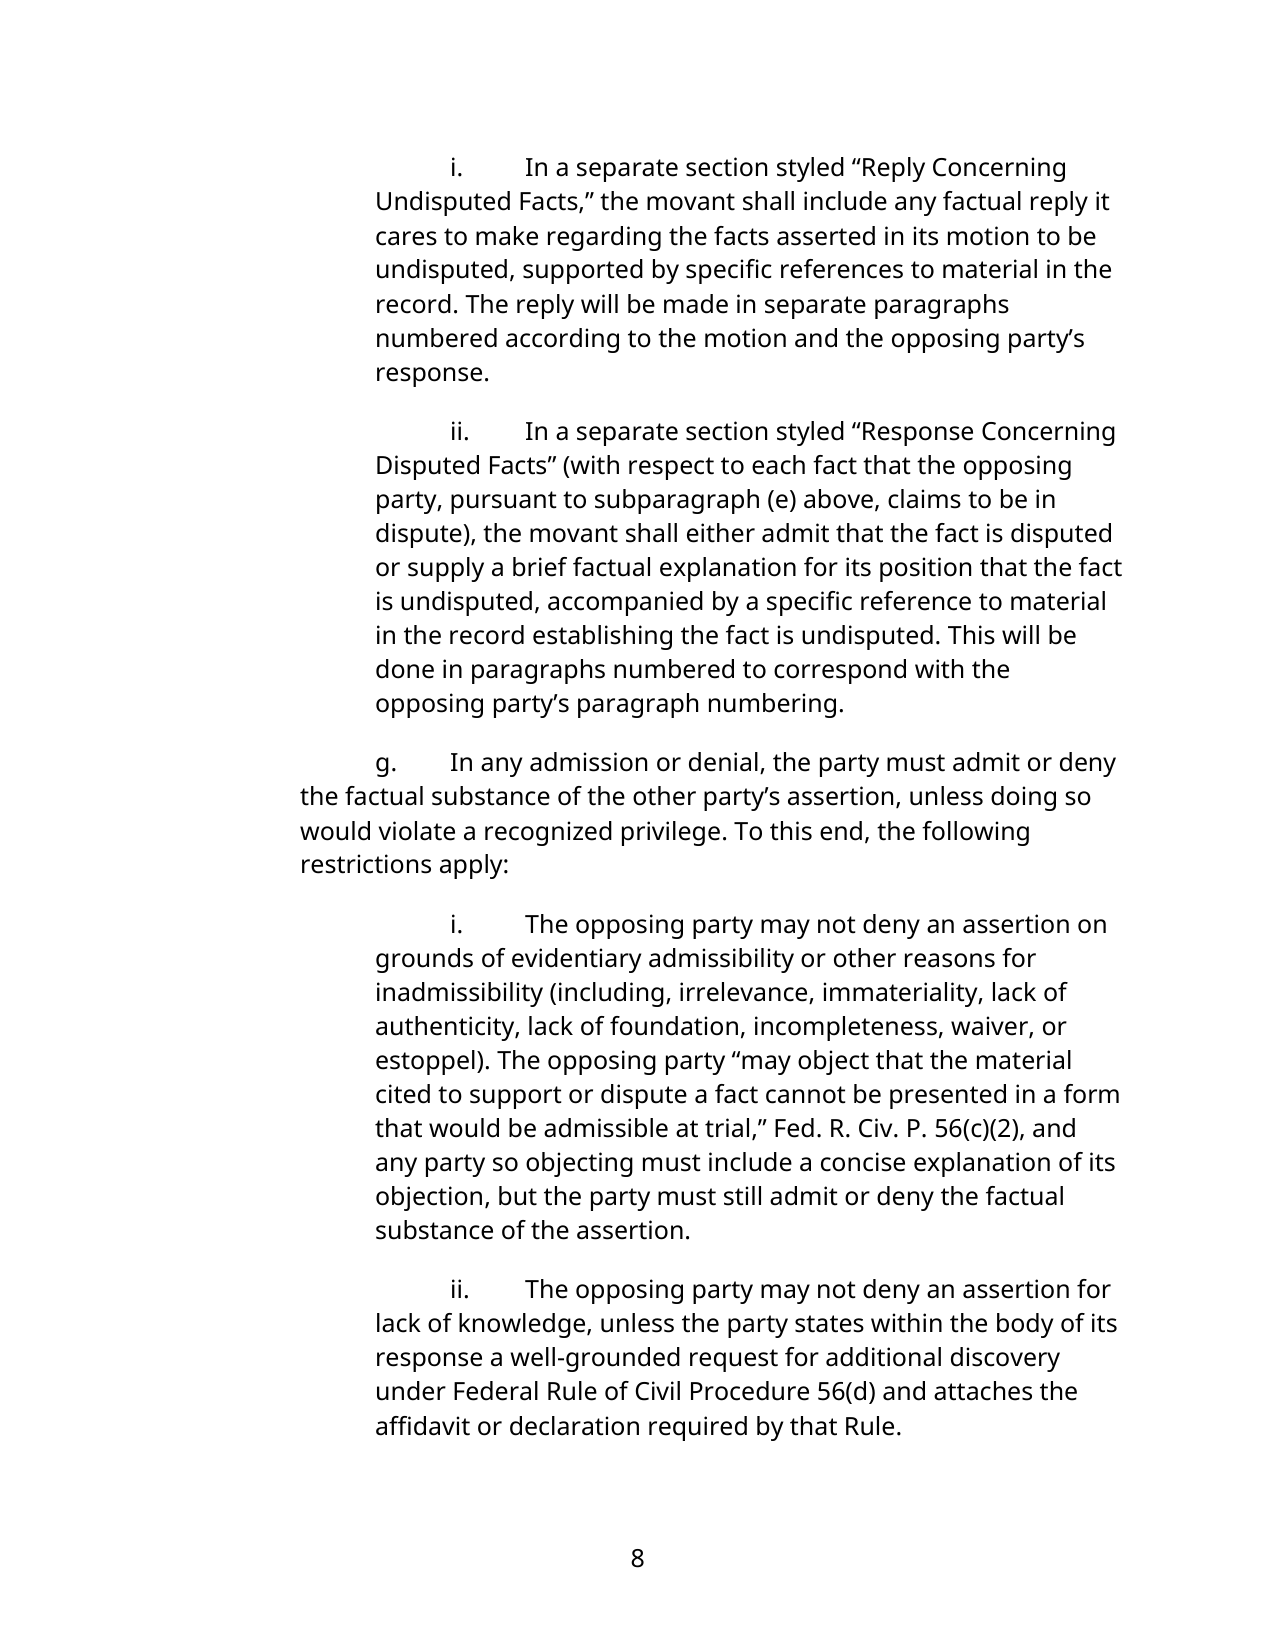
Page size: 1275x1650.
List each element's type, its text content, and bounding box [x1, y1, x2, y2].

text i. In a separate section styled “Reply Concerning Undisputed Facts,” the movant shall include any factual reply it cares to make regarding the facts asserted in its motion to be undisputed, supported by specific references to material in the record. The reply will be made in separate paragraphs numbered according to the motion and the opposing party’s response. [375, 150, 1125, 388]
list i. The opposing party may not deny an assertion on grounds of evidentiary admissibility or other reasons for inadmissibility (including, irrelevance, immateriality, lack of authenticity, lack of foundation, incompleteness, waiver, or estoppel). The opposing party “may object that the material cited to support or dispute a fact cannot be presented in a form that would be admissible at trial,” Fed. R. Civ. P. 56(c)(2), and any party so objecting must include a concise explanation of its objection, but the party must still admit or deny the factual substance of the assertion. [375, 906, 1125, 1247]
text ii. In a separate section styled “Response Concerning Disputed Facts” (with respect to each fact that the opposing party, pursuant to subparagraph (e) above, claims to be in dispute), the movant shall either admit that the fact is disputed or supply a brief factual explanation for its position that the fact is undisputed, accompanied by a specific reference to material in the record establishing the fact is undisputed. This will be done in paragraphs numbered to correspond with the opposing party’s paragraph numbering. [375, 413, 1125, 720]
text g. In any admission or denial, the party must admit or deny the factual substance of the other party’s assertion, unless doing so would violate a recognized privilege. To this end, the following restrictions apply: [300, 745, 1125, 881]
list ii. The opposing party may not deny an assertion for lack of knowledge, unless the party states within the body of its response a well-grounded request for additional discovery under Federal Rule of Civil Procedure 56(d) and attaches the affidavit or declaration required by that Rule. [375, 1272, 1125, 1442]
